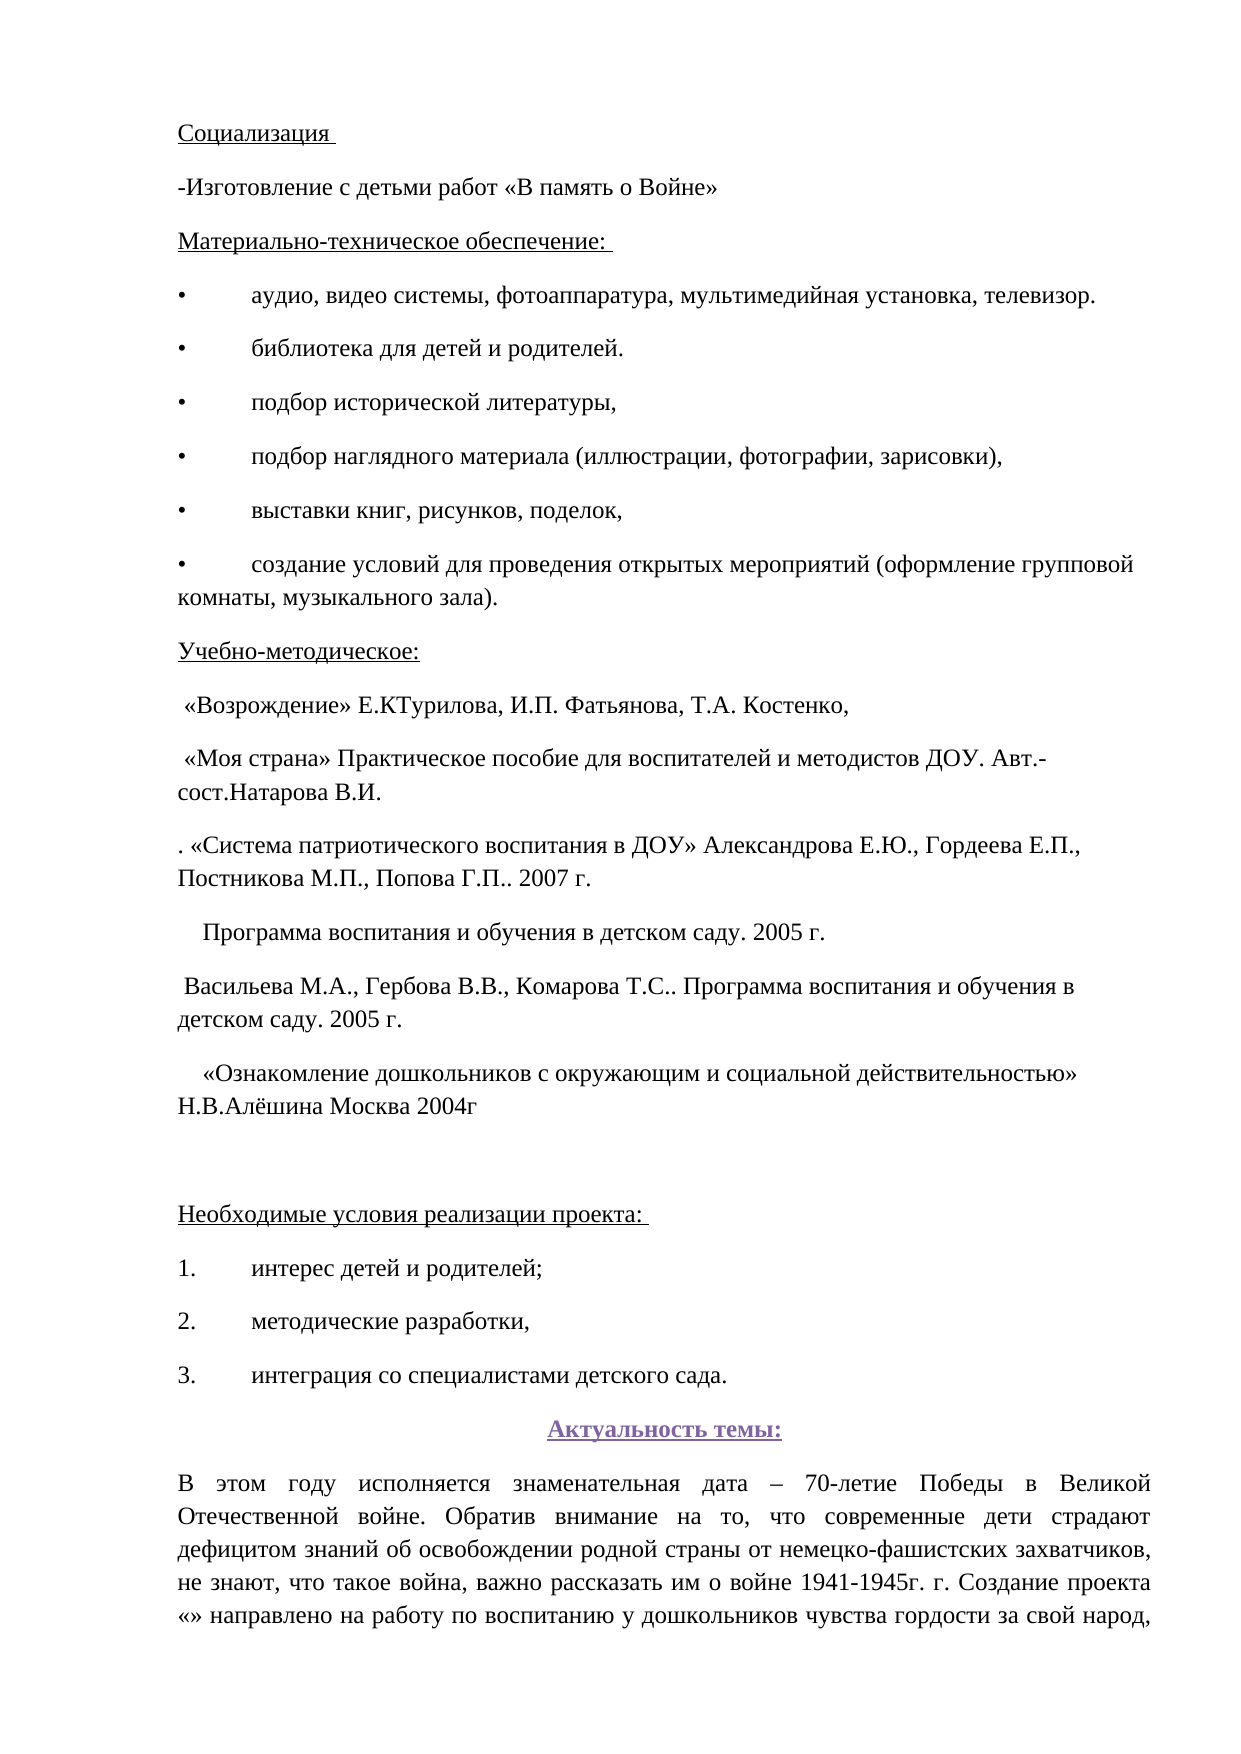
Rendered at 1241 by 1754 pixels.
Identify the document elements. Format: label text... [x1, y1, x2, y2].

text 2. методические разработки, [177, 1306, 1152, 1335]
text • аудио, видео системы, фотоаппаратура, мультимедийная установка, телевизор. [177, 280, 1152, 308]
text • создание условий для проведения открытых мероприятий (оформление групповой комнаты, музыкального зала). [177, 549, 1152, 611]
text • подбор исторической литературы, [177, 387, 1152, 416]
text Актуальность темы: [177, 1414, 1152, 1443]
text Материально-техническое обеспечение: [177, 226, 1152, 254]
text -Изготовление с детьми работ «В память о Войне» [177, 172, 1152, 201]
text Социализация [177, 118, 1152, 147]
text Васильева М.А., Гербова В.В., Комарова Т.С.. Программа воспитания и обучения в детском саду. 2005 г. [177, 971, 1152, 1033]
text «Возрождение» Е.КТурилова, И.П. Фатьянова, Т.А. Костенко, [177, 690, 1152, 718]
text • подбор наглядного материала (иллюстрации, фотографии, зарисовки), [177, 441, 1152, 470]
text • библиотека для детей и родителей. [177, 333, 1152, 362]
text «Моя страна» Практическое пособие для воспитателей и методистов ДОУ. Авт.-сост.Натарова В.И. [177, 743, 1152, 805]
text 3. интеграция со специалистами детского сада. [177, 1360, 1152, 1389]
text Учебно-методическое: [177, 636, 1152, 664]
text Необходимые условия реализации проекта: [177, 1199, 1152, 1227]
text «Ознакомление дошкольников с окружающим и социальной действительностью» Н.В.Алёшина Москва 2004г [177, 1058, 1152, 1120]
text • выставки книг, рисунков, поделок, [177, 495, 1152, 524]
text . «Система патриотического воспитания в ДОУ» Александрова Е.Ю., Гордеева Е.П., Постникова М.П., Попова Г.П.. 2007 г. [177, 830, 1152, 892]
text 1. интерес детей и родителей; [177, 1253, 1152, 1281]
text Программа воспитания и обучения в детском саду. 2005 г. [177, 917, 1152, 946]
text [177, 1468, 1152, 1629]
